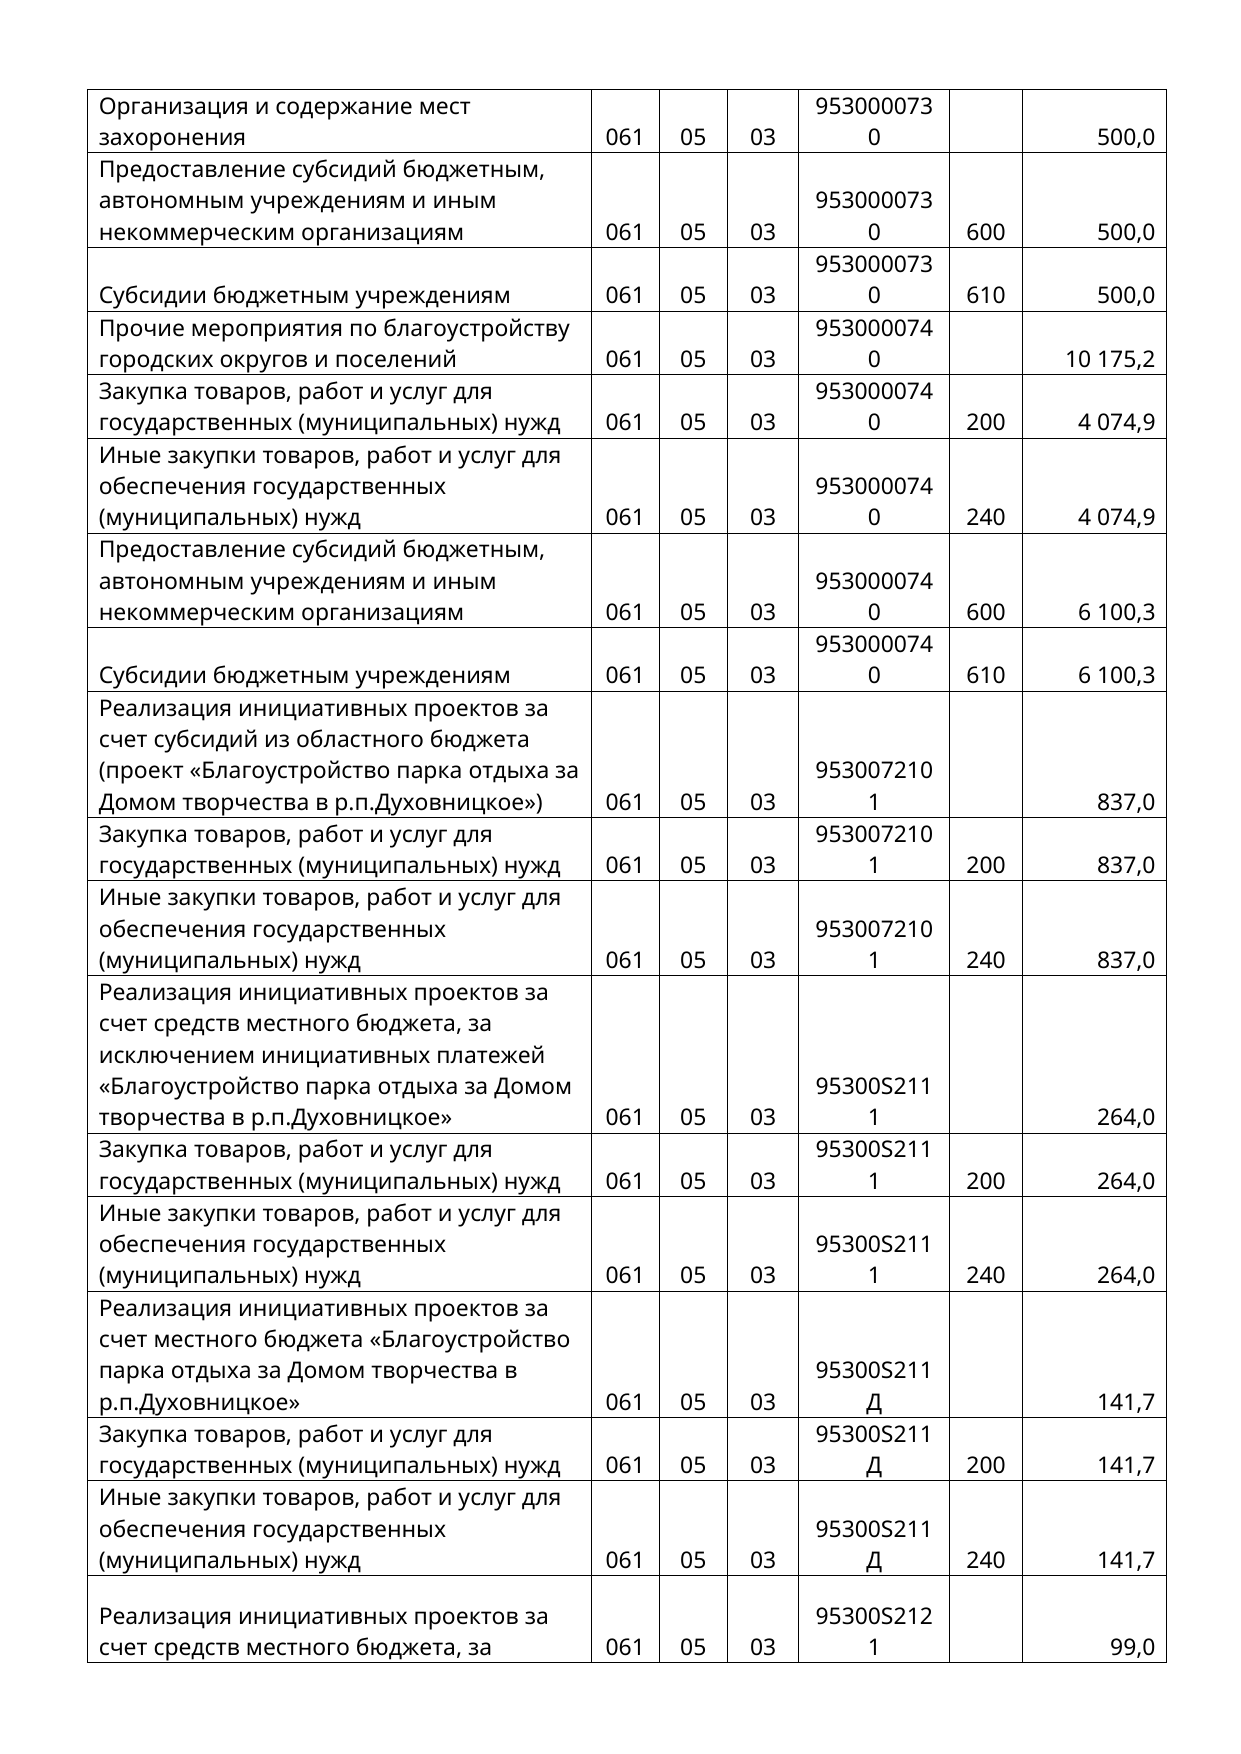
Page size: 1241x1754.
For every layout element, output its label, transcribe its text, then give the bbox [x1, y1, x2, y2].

table_cell [950, 90, 1022, 152]
table_cell 600 [950, 153, 1022, 247]
table_cell 03 [728, 1418, 798, 1480]
table_cell Субсидии бюджетным учреждениям [88, 628, 591, 691]
table_cell 061 [592, 248, 659, 311]
table_cell [950, 976, 1022, 1132]
table_cell Закупка товаров, работ и услуг для государственных (муниципальных) нужд [88, 375, 591, 438]
table_cell 240 [950, 439, 1022, 532]
table_cell 03 [728, 1134, 798, 1196]
table_cell 03 [728, 153, 798, 247]
table_cell 500,0 [1023, 248, 1166, 311]
table_cell 03 [728, 312, 798, 374]
table_cell 837,0 [1023, 881, 1166, 975]
table_cell 95300S2121 [799, 1576, 949, 1662]
table_cell Реализация инициативных проектов за счет субсидий из областного бюджета (проект «Благоустройство парка отдыха за Домом творчества в р.п.Духовницкое») [88, 692, 591, 817]
table_cell 9530000740 [799, 375, 949, 438]
table_cell 6 100,3 [1023, 628, 1166, 691]
table_cell Прочие мероприятия по благоустройству городских округов и поселений [88, 312, 591, 374]
table_cell 05 [660, 439, 727, 532]
table_cell 200 [950, 1418, 1022, 1480]
table_cell 05 [660, 1197, 727, 1291]
table_cell 05 [660, 375, 727, 438]
table_cell 061 [592, 1576, 659, 1662]
table_cell 500,0 [1023, 90, 1166, 152]
table_cell 03 [728, 1292, 798, 1417]
table_cell 061 [592, 1134, 659, 1196]
table_cell 061 [592, 881, 659, 975]
table_cell 03 [728, 976, 798, 1132]
table_cell 03 [728, 534, 798, 627]
table_cell 141,7 [1023, 1292, 1166, 1417]
table_cell 264,0 [1023, 1134, 1166, 1196]
table_cell 9530072101 [799, 692, 949, 817]
table_cell 95300S2111 [799, 976, 949, 1132]
table_cell 610 [950, 628, 1022, 691]
table_cell Иные закупки товаров, работ и услуг для обеспечения государственных (муниципальных) нужд [88, 881, 591, 975]
table_cell [950, 1576, 1022, 1662]
table_cell [950, 1292, 1022, 1417]
table_cell Реализация инициативных проектов за счет средств местного бюджета, за исключением инициативных платежей «Благоустройство парка отдыха за Домом творчества в р.п.Духовницкое» [88, 976, 591, 1132]
table_cell 061 [592, 1197, 659, 1291]
table_cell 610 [950, 248, 1022, 311]
table_cell 99,0 [1023, 1576, 1166, 1662]
table_cell 05 [660, 692, 727, 817]
table_cell 95300S211Д [799, 1292, 949, 1417]
table_cell Закупка товаров, работ и услуг для государственных (муниципальных) нужд [88, 1418, 591, 1480]
table_cell 9530072101 [799, 818, 949, 880]
table_cell 837,0 [1023, 818, 1166, 880]
table_cell Реализация инициативных проектов за счет местного бюджета «Благоустройство парка отдыха за Домом творчества в р.п.Духовницкое» [88, 1292, 591, 1417]
table_cell 9530072101 [799, 881, 949, 975]
table_cell 141,7 [1023, 1481, 1166, 1575]
table_cell 6 100,3 [1023, 534, 1166, 627]
table_cell 061 [592, 628, 659, 691]
table_cell 05 [660, 1418, 727, 1480]
table_cell 03 [728, 90, 798, 152]
table_cell [950, 312, 1022, 374]
table_cell 05 [660, 90, 727, 152]
table_cell 061 [592, 375, 659, 438]
table_cell 05 [660, 881, 727, 975]
table_cell 061 [592, 1481, 659, 1575]
table_cell 9530000730 [799, 90, 949, 152]
table_cell Иные закупки товаров, работ и услуг для обеспечения государственных (муниципальных) нужд [88, 1481, 591, 1575]
table_cell 95300S2111 [799, 1197, 949, 1291]
table_cell Закупка товаров, работ и услуг для государственных (муниципальных) нужд [88, 818, 591, 880]
table_cell 200 [950, 818, 1022, 880]
table_cell 05 [660, 976, 727, 1132]
table_cell 10 175,2 [1023, 312, 1166, 374]
table_cell Закупка товаров, работ и услуг для государственных (муниципальных) нужд [88, 1134, 591, 1196]
table_cell Предоставление субсидий бюджетным, автономным учреждениям и иным некоммерческим организациям [88, 534, 591, 627]
table_cell 05 [660, 1134, 727, 1196]
table_cell 03 [728, 692, 798, 817]
table_cell 03 [728, 375, 798, 438]
table_cell 05 [660, 1481, 727, 1575]
table_cell 9530000730 [799, 153, 949, 247]
table_cell 03 [728, 818, 798, 880]
table_cell 200 [950, 375, 1022, 438]
table_cell Организация и содержание мест захоронения [88, 90, 591, 152]
table_cell 9530000740 [799, 439, 949, 532]
table_cell 03 [728, 1481, 798, 1575]
table_cell 03 [728, 1576, 798, 1662]
table_cell 05 [660, 628, 727, 691]
table_cell 200 [950, 1134, 1022, 1196]
table_cell 061 [592, 153, 659, 247]
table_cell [88, 153, 591, 247]
table_cell 061 [592, 1292, 659, 1417]
table_cell 240 [950, 881, 1022, 975]
table_cell 061 [592, 90, 659, 152]
table_cell 240 [950, 1197, 1022, 1291]
table_cell 03 [728, 248, 798, 311]
table_cell 061 [592, 818, 659, 880]
table_cell 95300S211Д [799, 1418, 949, 1480]
table_cell 95300S211Д [799, 1481, 949, 1575]
table_cell 061 [592, 976, 659, 1132]
table_cell 9530000740 [799, 312, 949, 374]
table_cell 95300S2111 [799, 1134, 949, 1196]
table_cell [88, 1576, 591, 1662]
table_cell 061 [592, 534, 659, 627]
table_cell 05 [660, 1576, 727, 1662]
table_cell 061 [592, 692, 659, 817]
table_cell 061 [592, 439, 659, 532]
table_cell 05 [660, 248, 727, 311]
table_cell 061 [592, 312, 659, 374]
table_cell 9530000740 [799, 534, 949, 627]
table_cell 4 074,9 [1023, 375, 1166, 438]
table_cell 141,7 [1023, 1418, 1166, 1480]
table_cell 264,0 [1023, 976, 1166, 1132]
table_cell 600 [950, 534, 1022, 627]
table_cell 9530000740 [799, 628, 949, 691]
table_cell 500,0 [1023, 153, 1166, 247]
table_cell 03 [728, 881, 798, 975]
table_cell 05 [660, 534, 727, 627]
table_cell Субсидии бюджетным учреждениям [88, 248, 591, 311]
table_cell 9530000730 [799, 248, 949, 311]
table_cell Иные закупки товаров, работ и услуг для обеспечения государственных (муниципальных) нужд [88, 1197, 591, 1291]
table_cell 05 [660, 818, 727, 880]
table_cell 05 [660, 153, 727, 247]
table_cell 240 [950, 1481, 1022, 1575]
table_cell 061 [592, 1418, 659, 1480]
table_cell 03 [728, 1197, 798, 1291]
table_cell 03 [728, 628, 798, 691]
table_cell 264,0 [1023, 1197, 1166, 1291]
table_cell 837,0 [1023, 692, 1166, 817]
table_cell [950, 692, 1022, 817]
table_cell Иные закупки товаров, работ и услуг для обеспечения государственных (муниципальных) нужд [88, 439, 591, 532]
table_cell 05 [660, 1292, 727, 1417]
table_cell 4 074,9 [1023, 439, 1166, 532]
table_cell 05 [660, 312, 727, 374]
table_cell 03 [728, 439, 798, 532]
